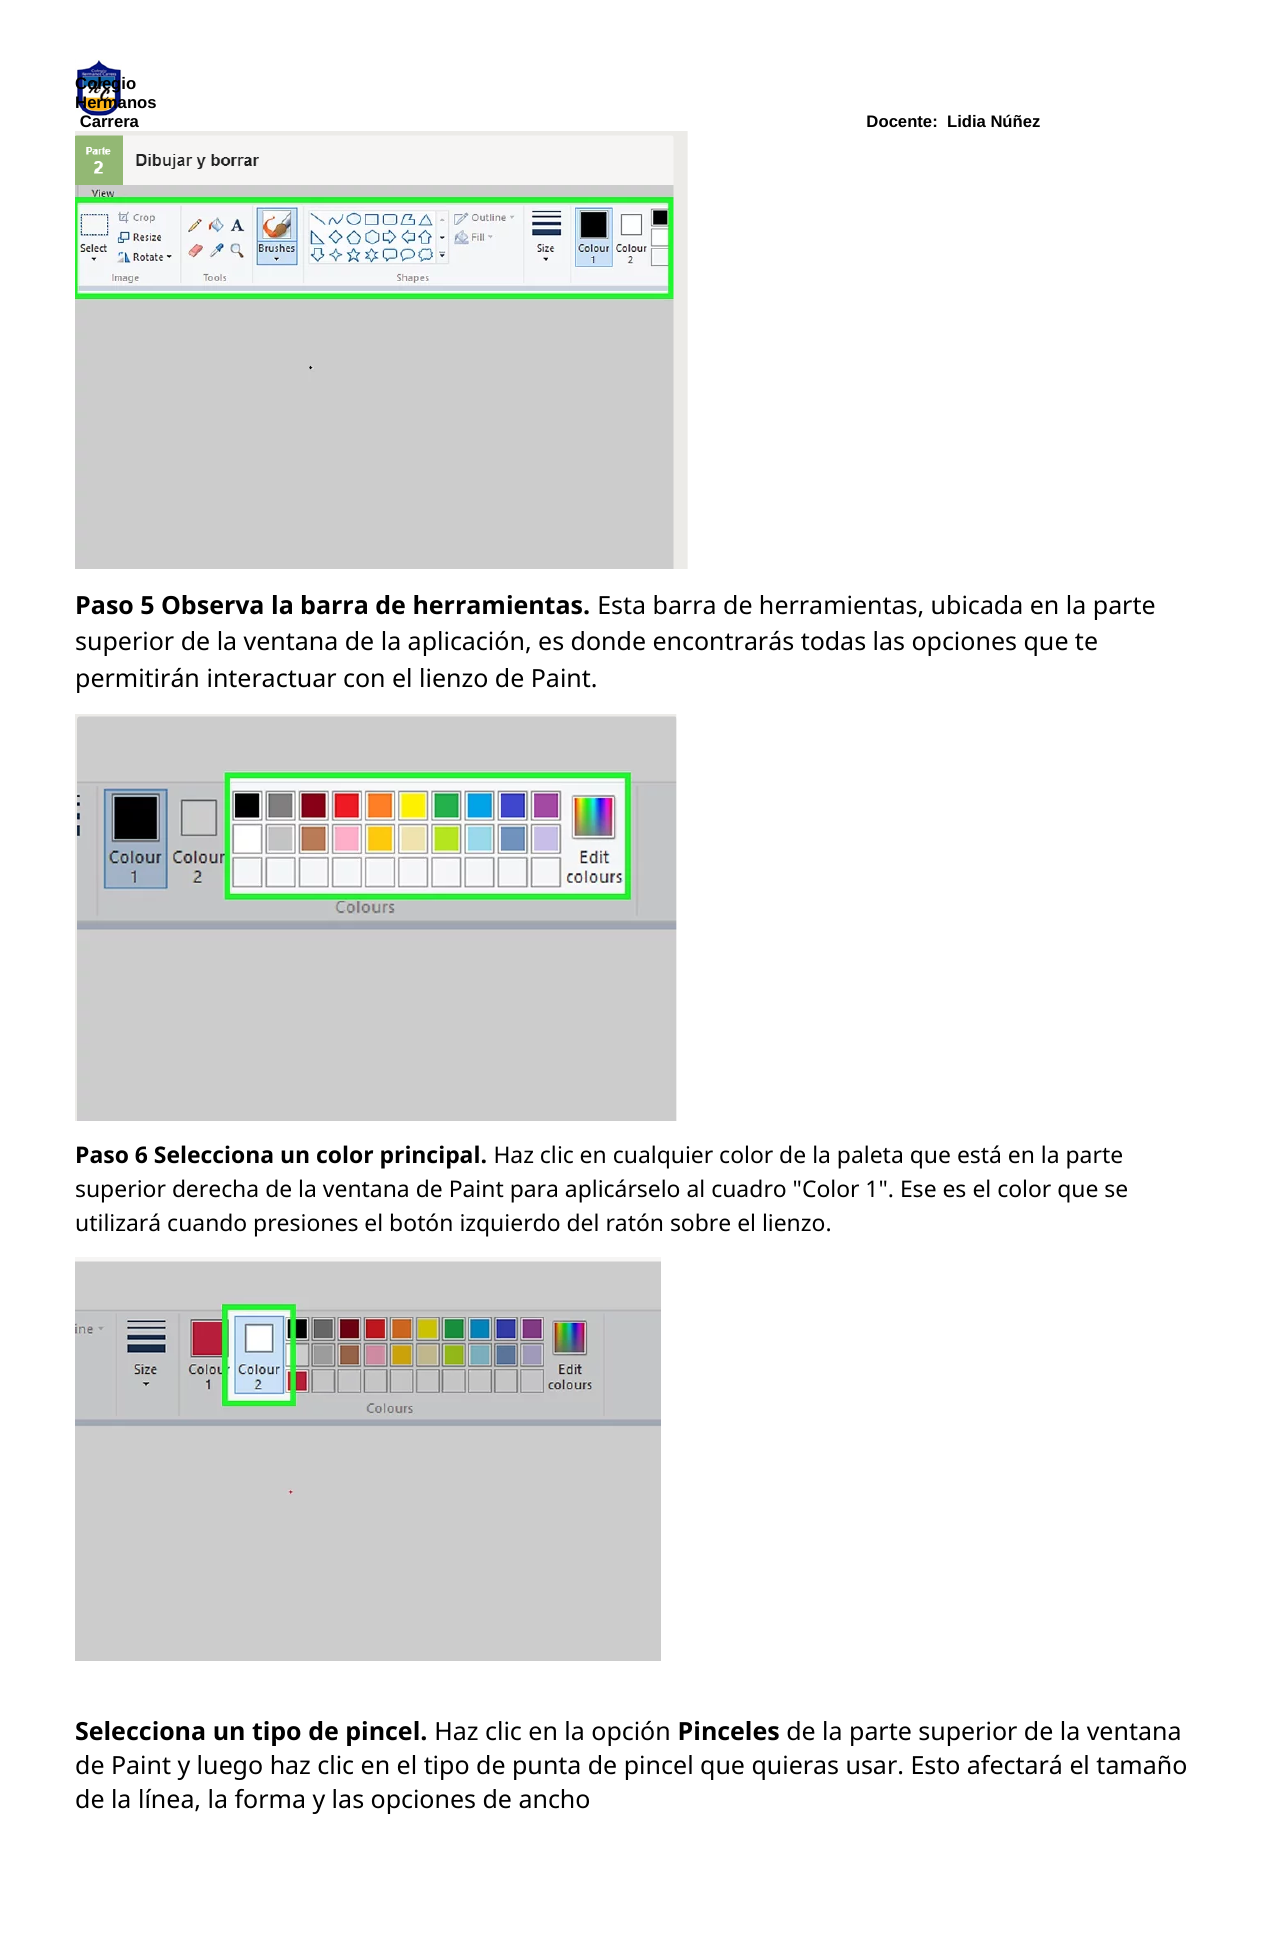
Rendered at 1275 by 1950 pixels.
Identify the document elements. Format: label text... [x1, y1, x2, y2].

text Paso 5 Observa la barra de herramientas. Esta barra de herramientas, ubicada en la parte superior de la ventana de la aplicación, es donde encontrarás todas las opciones que te permitirán interactuar con el lienzo de Paint. [75, 587, 1200, 695]
picture [75, 714, 677, 1121]
picture [75, 1257, 661, 1661]
text Selecciona un tipo de pincel. Haz clic en la opción Pinceles de la parte superior de la ventana de Paint y luego haz clic en el tipo de punta de pincel que quieras usar. Esto afectará el tamaño de la línea, la forma y las opciones de ancho [75, 1713, 1200, 1816]
picture [75, 59, 122, 116]
picture [75, 131, 688, 569]
text Paso 6 Selecciona un color principal. Haz clic en cualquier color de la paleta que está en la parte superior derecha de la ventana de Paint para aplicárselo al cuadro "Color 1". Ese es el color que se utilizará cuando presiones el botón izquierdo del ratón sobre el lienzo. [75, 1139, 1200, 1238]
